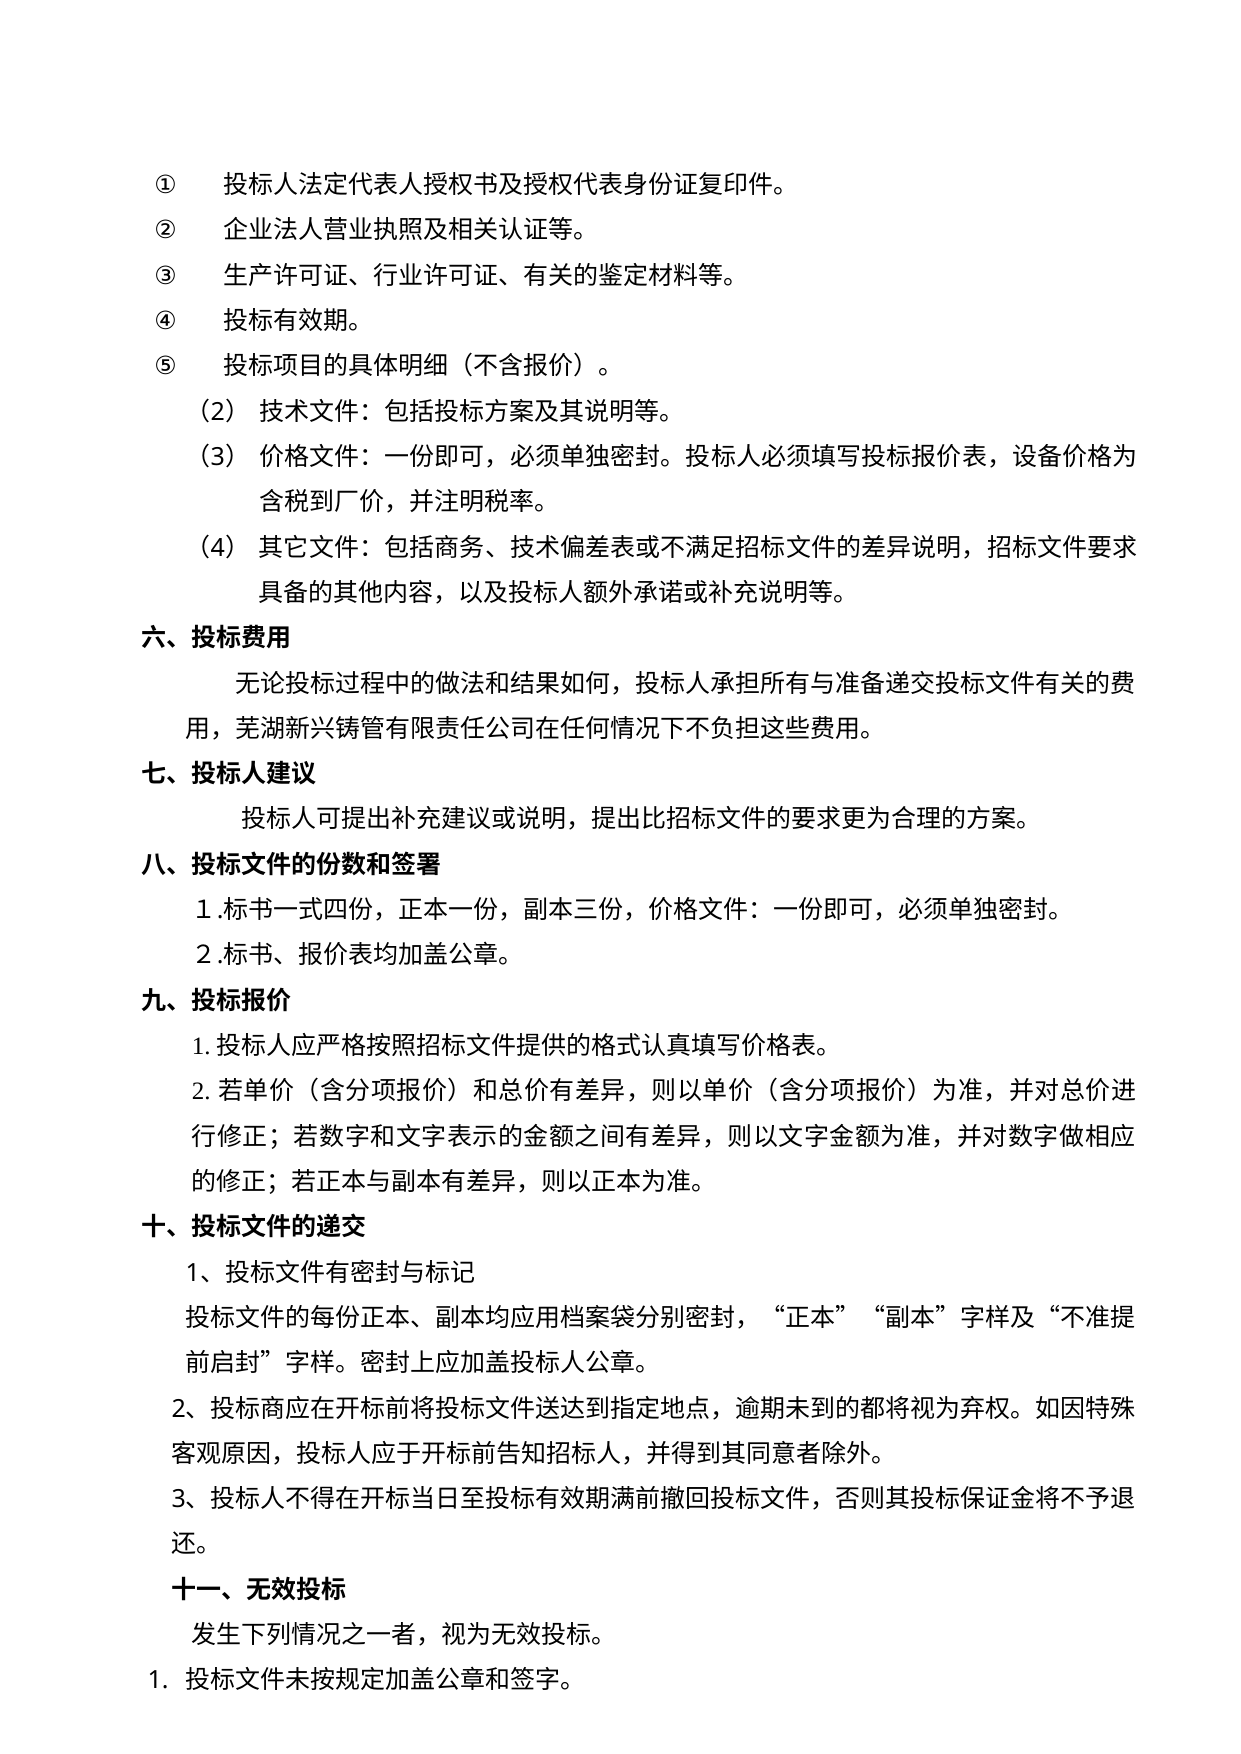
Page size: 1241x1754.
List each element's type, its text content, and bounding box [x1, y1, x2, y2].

text 投标人可提出补充建议或说明，提出比招标文件的要求更为合理的方案。 [192, 844, 1138, 881]
text 1. 投标人应严格按照招标文件提供的格式认真填写价格表。 [192, 1071, 1138, 1107]
list 技术文件：包括投标方案及其说明等。 [185, 436, 1138, 473]
text 3、投标人不得在开标当日至投标有效期满前撤回投标文件，否则其投标保证金将不予退还。 [171, 1524, 1138, 1606]
list 生产许可证、行业许可证、有关的鉴定材料等。 [142, 301, 1138, 337]
list 投标人法定代表人授权书及授权代表身份证复印件。 [142, 210, 1138, 246]
text 1、投标文件有密封与标记 [185, 1297, 1138, 1334]
text 六、投标费用 [142, 663, 1138, 699]
text １.标书一式四份，正本一份，副本三份，价格文件：一份即可，必须单独密封。 [192, 935, 1138, 971]
text 发生下列情况之一者，视为无效投标。 [142, 1660, 1138, 1696]
text 十、投标文件的递交 [142, 1252, 1138, 1288]
list 其它文件：包括商务、技术偏差表或不满足招标文件的差异说明，招标文件要求具备的其他内容，以及投标人额外承诺或补充说明等。 [185, 572, 1138, 654]
text 十一、无效投标 [171, 1614, 1138, 1651]
text 七、投标人建议 [142, 799, 1138, 835]
text 八、投标文件的份数和签署 [142, 889, 1138, 926]
list 投标有效期。 [142, 346, 1138, 382]
text 九、投标报价 [142, 1026, 1138, 1062]
list 价格文件：一份即可，必须单独密封。投标人必须填写投标报价表，设备价格为含税到厂价，并注明税率。 [185, 482, 1138, 563]
text ２.标书、报价表均加盖公章。 [192, 980, 1138, 1016]
text 投标文件的每份正本、副本均应用档案袋分别密封，“正本”“副本”字样及“不准提前启封”字样。密封上应加盖投标人公章。 [185, 1343, 1138, 1424]
text 2. 若单价（含分项报价）和总价有差异，则以单价（含分项报价）为准，并对总价进行修正；若数字和文字表示的金额之间有差异，则以文字金额为准，并对数字做相应的修正；若正本与副本有差异，则以正本为准。 [192, 1116, 1138, 1243]
text 2、投标商应在开标前将投标文件送达到指定地点，逾期未到的都将视为弃权。如因特殊客观原因，投标人应于开标前告知招标人，并得到其同意者除外。 [171, 1433, 1138, 1515]
list 投标项目的具体明细（不含报价）。 [142, 391, 1138, 427]
list 商务文件： [185, 164, 1138, 201]
list 企业法人营业执照及相关认证等。 [142, 255, 1138, 291]
text 无论投标过程中的做法和结果如何，投标人承担所有与准备递交投标文件有关的费用，芜湖新兴铸管有限责任公司在任何情况下不负担这些费用。 [185, 708, 1138, 790]
